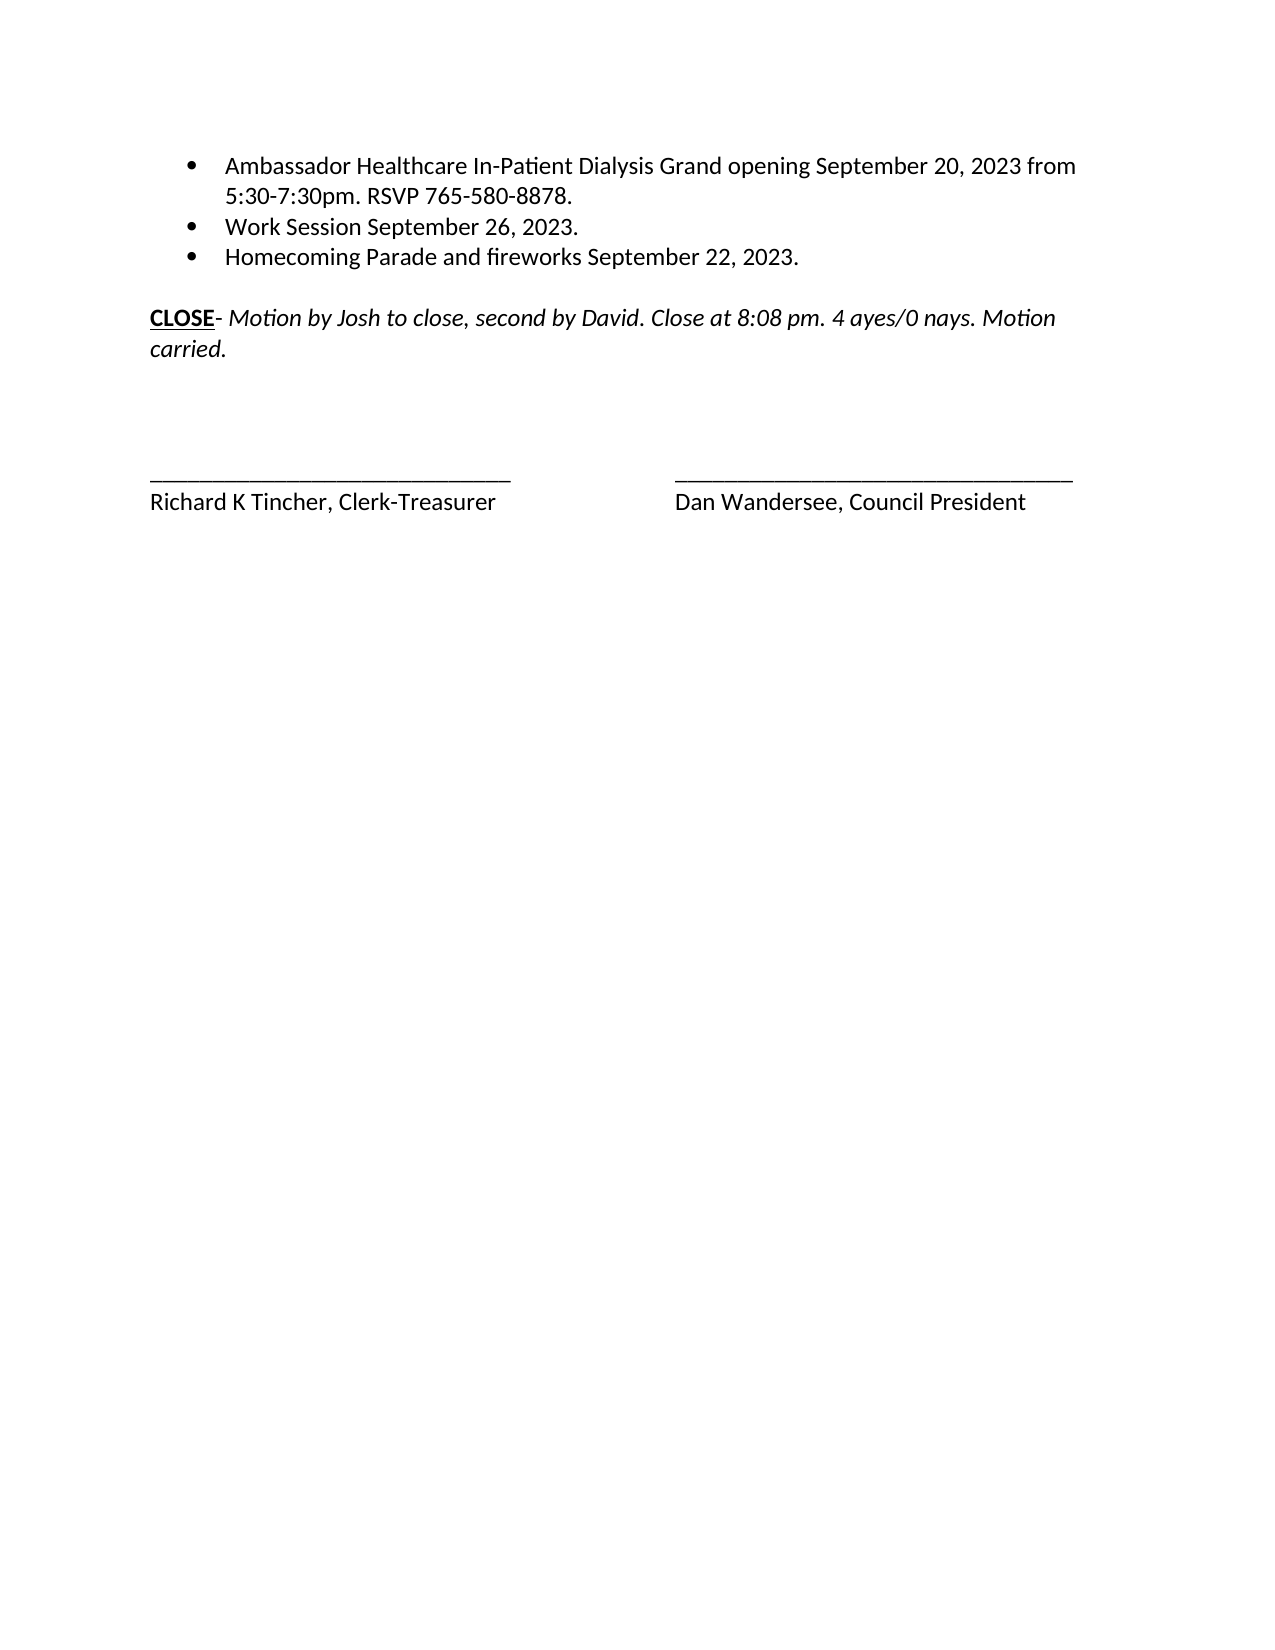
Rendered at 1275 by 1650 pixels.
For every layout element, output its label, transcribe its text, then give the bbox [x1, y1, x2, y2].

text _____________________________ ________________________________ [150, 455, 1125, 486]
list Ambassador Healthcare In-Patient Dialysis Grand opening September 20, 2023 from 5:30-7:30pm. RSVP 765-580-8878. [187, 150, 1125, 211]
text CLOSE- Motion by Josh to close, second by David. Close at 8:08 pm. 4 ayes/0 nays. Motion carried. [150, 303, 1125, 364]
list Work Session September 26, 2023. [187, 211, 1125, 242]
text Richard K Tincher, Clerk-Treasurer Dan Wandersee, Council President [150, 486, 1125, 516]
list Homecoming Parade and fireworks September 22, 2023. [187, 242, 1125, 272]
